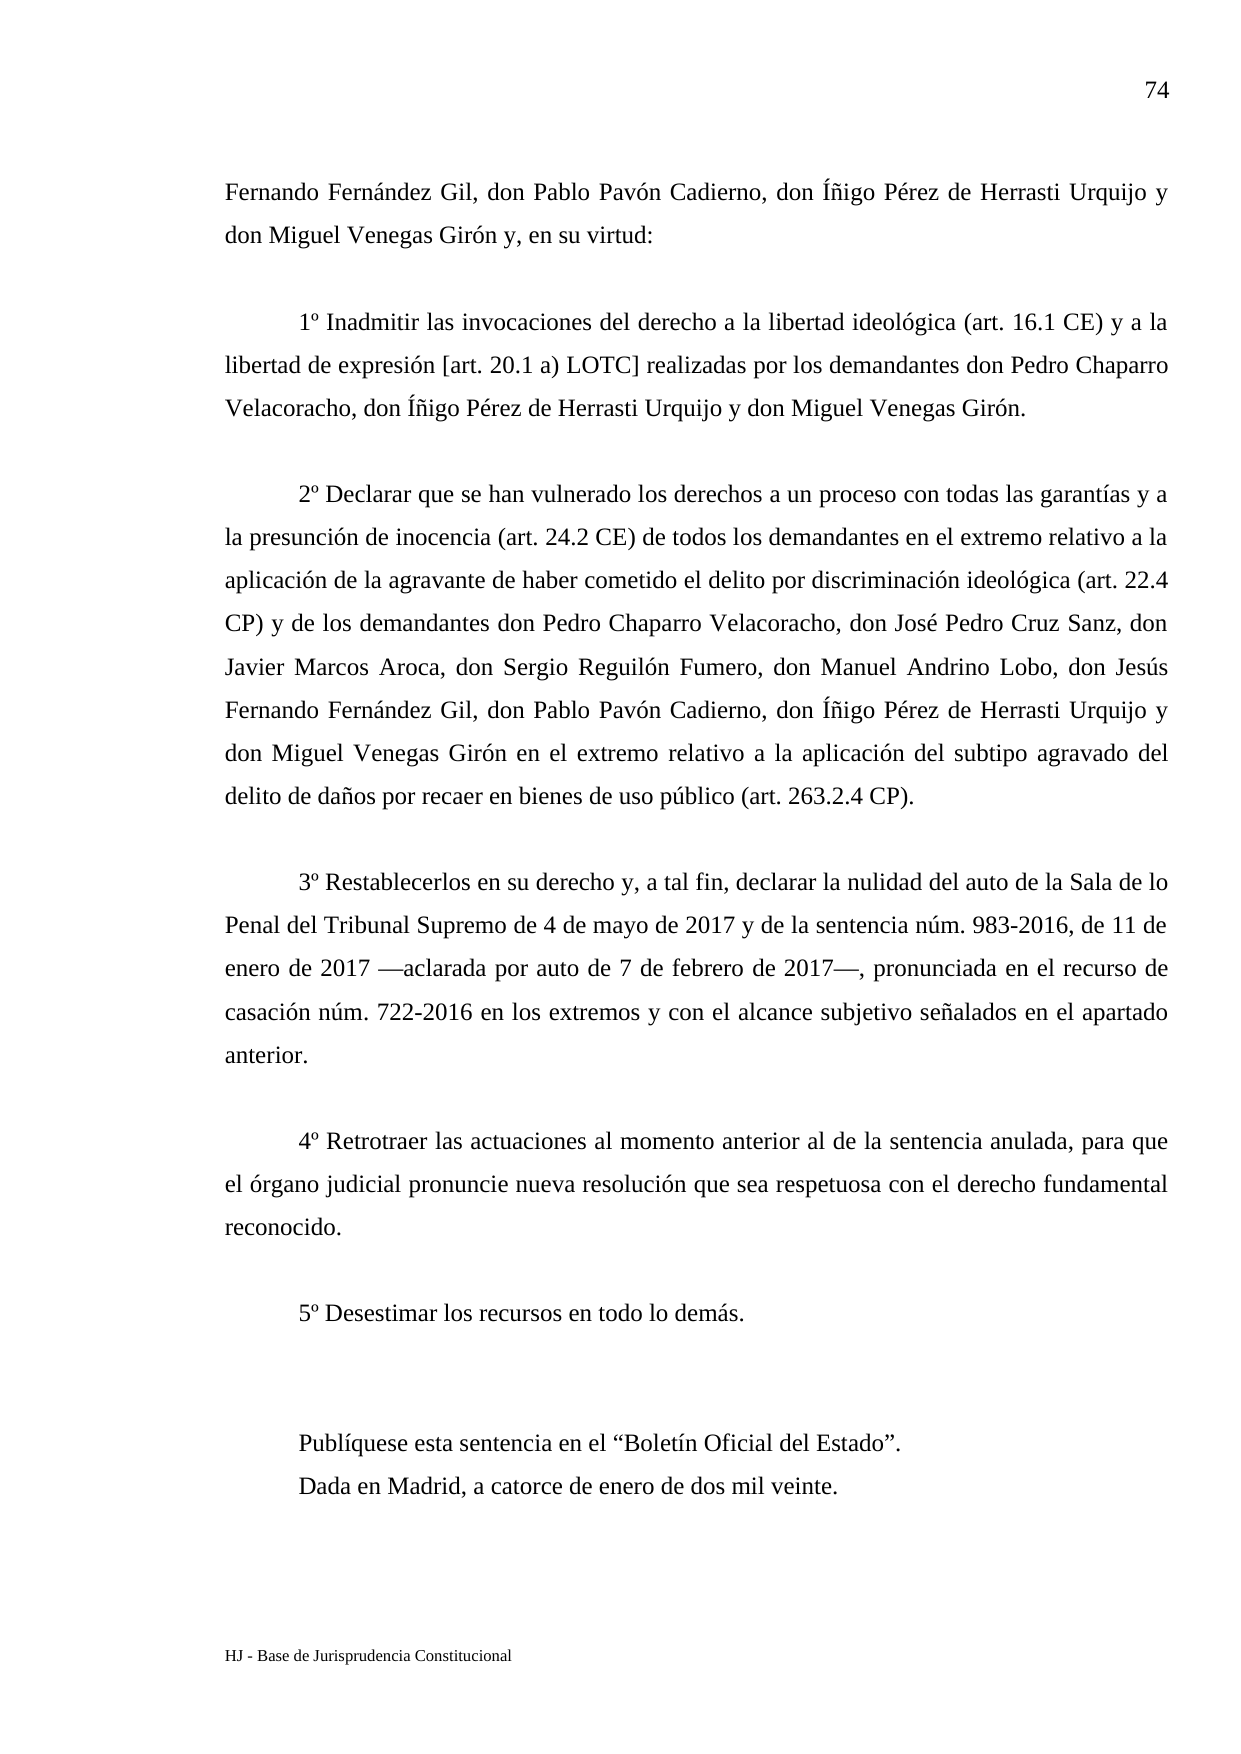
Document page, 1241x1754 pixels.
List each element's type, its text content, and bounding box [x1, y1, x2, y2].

text 2º Declarar que se han vulnerado los derechos a un proceso con todas las garantías y a la presunción de inocencia (art. 24.2 CE) de todos los demandantes en el extremo relativo a la aplicación de la agravante de haber cometido el delito por discriminación ideológica (art. 22.4 CP) y de los demandantes don Pedro Chaparro Velacoracho, don José Pedro Cruz Sanz, don Javier Marcos Aroca, don Sergio Reguilón Fumero, don Manuel Andrino Lobo, don Jesús Fernando Fernández Gil, don Pablo Pavón Cadierno, don Íñigo Pérez de Herrasti Urquijo y don Miguel Venegas Girón en el extremo relativo a la aplicación del subtipo agravado del delito de daños por recaer en bienes de uso público (art. 263.2.4 CP). [224, 479, 1169, 810]
text 3º Restablecerlos en su derecho y, a tal fin, declarar la nulidad del auto de la Sala de lo Penal del Tribunal Supremo de 4 de mayo de 2017 y de la sentencia núm. 983-2016, de 11 de enero de 2017 —aclarada por auto de 7 de febrero de 2017—, pronunciada en el recurso de casación núm. 722-2016 en los extremos y con el alcance subjetivo señalados en el apartado anterior. [224, 867, 1169, 1068]
text Publíquese esta sentencia en el “Boletín Oficial del Estado”. [224, 1428, 1169, 1457]
text 5º Desestimar los recursos en todo lo demás. [224, 1298, 1169, 1327]
text 1º Inadmitir las invocaciones del derecho a la libertad ideológica (art. 16.1 CE) y a la libertad de expresión [art. 20.1 a) LOTC] realizadas por los demandantes don Pedro Chaparro Velacoracho, don Íñigo Pérez de Herrasti Urquijo y don Miguel Venegas Girón. [224, 307, 1169, 422]
text 4º Retrotraer las actuaciones al momento anterior al de la sentencia anulada, para que el órgano judicial pronuncie nueva resolución que sea respetuosa con el derecho fundamental reconocido. [224, 1126, 1169, 1241]
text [224, 177, 1169, 249]
text Dada en Madrid, a catorce de enero de dos mil veinte. [224, 1471, 1169, 1500]
